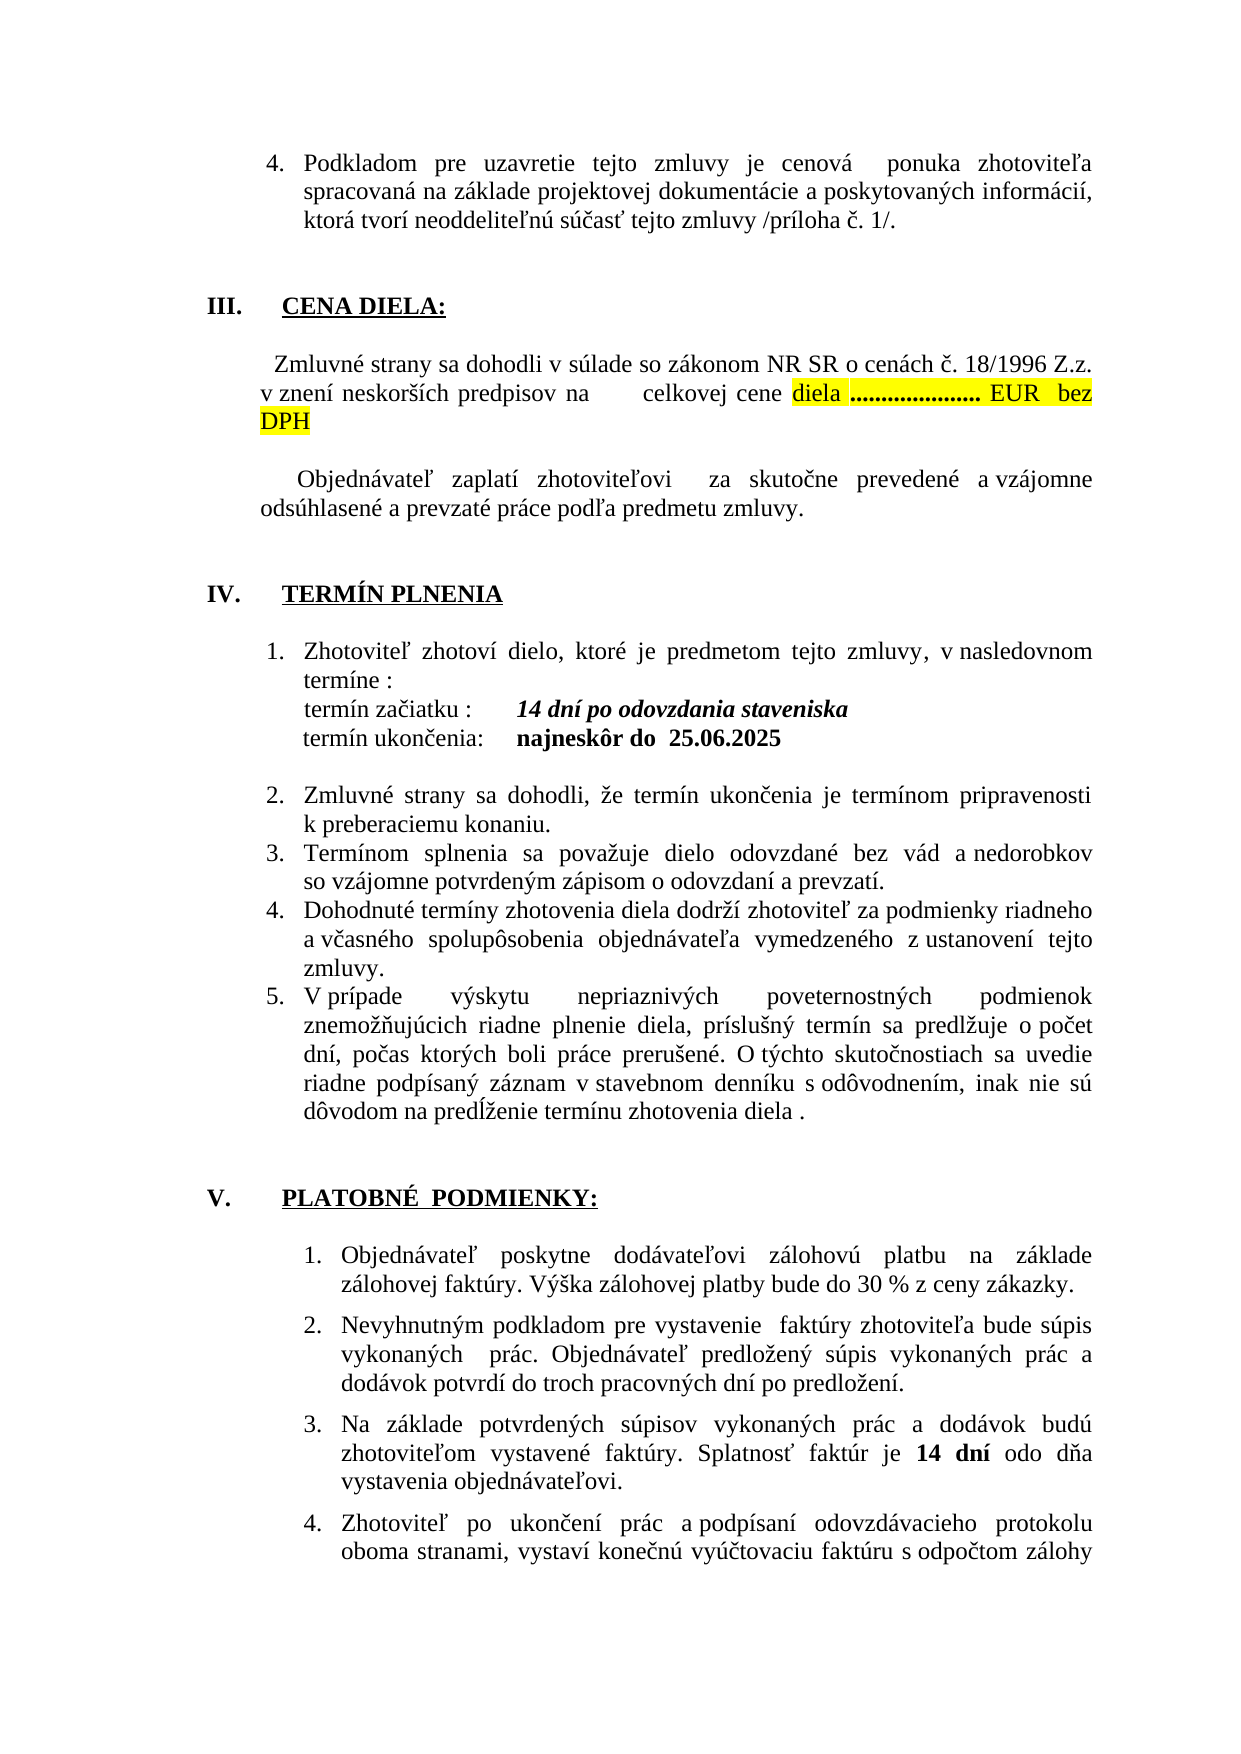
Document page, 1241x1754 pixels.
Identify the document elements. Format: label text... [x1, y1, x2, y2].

list V prípade výskytu nepriaznivých poveternostných podmienok znemožňujúcich riadne plnenie diela, príslušný termín sa predlžuje o počet dní, počas ktorých boli práce prerušené. O týchto skutočnostiach sa uvedie riadne podpísaný záznam v stavebnom denníku s odôvodnením, inak nie sú dôvodom na predĺženie termínu zhotovenia diela . [266, 981, 1093, 1125]
text Zmluvné strany sa dohodli v súlade so zákonom NR SR o cenách č. 18/1996 Z.z. v znení neskorších predpisov na celkovej cene diela ..................... EUR bez DPH [260, 349, 1093, 435]
list TERMÍN PLNENIA [207, 579, 1093, 608]
list Dohodnuté termíny zhotovenia diela dodrží zhotoviteľ za podmienky riadneho a včasného spolupôsobenia objednávateľa vymedzeného z ustanovení tejto zmluvy. [266, 895, 1093, 981]
list Nevyhnutným podkladom pre vystavenie faktúry zhotoviteľa bude súpis vykonaných prác. Objednávateľ predložený súpis vykonaných prác a dodávok potvrdí do troch pracovných dní po predložení. [303, 1310, 1093, 1396]
list Zmluvné strany sa dohodli, že termín ukončenia je termínom pripravenosti k preberaciemu konaniu. [266, 780, 1093, 838]
list Podkladom pre uzavretie tejto zmluvy je cenová ponuka zhotoviteľa spracovaná na základe projektovej dokumentácie a poskytovaných informácií, ktorá tvorí neoddeliteľnú súčasť tejto zmluvy /príloha č. 1/. [266, 148, 1093, 234]
list Objednávateľ poskytne dodávateľovi zálohovú platbu na základe zálohovej faktúry. Výška zálohovej platby bude do 30 % z ceny zákazky. [303, 1240, 1093, 1298]
list termín začiatku : 14 dní po odovzdania staveniska [298, 694, 1093, 723]
list Na základe potvrdených súpisov vykonaných prác a dodávok budú zhotoviteľom vystavené faktúry. Splatnosť faktúr je 14 dní odo dňa vystavenia objednávateľovi. [303, 1409, 1093, 1495]
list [303, 1508, 1093, 1565]
list termín ukončenia: najneskôr do 25.06.2025 [221, 723, 1093, 751]
list CENA DIELA: [207, 291, 1093, 320]
list PLATOBNÉ PODMIENKY: [207, 1183, 1093, 1211]
list Zhotoviteľ zhotoví dielo, ktoré je predmetom tejto zmluvy, v nasledovnom termíne : [266, 636, 1093, 694]
text Objednávateľ zaplatí zhotoviteľovi za skutočne prevedené a vzájomne odsúhlasené a prevzaté práce podľa predmetu zmluvy. [260, 464, 1093, 521]
list Termínom splnenia sa považuje dielo odovzdané bez vád a nedorobkov so vzájomne potvrdeným zápisom o odovzdaní a prevzatí. [266, 838, 1093, 895]
